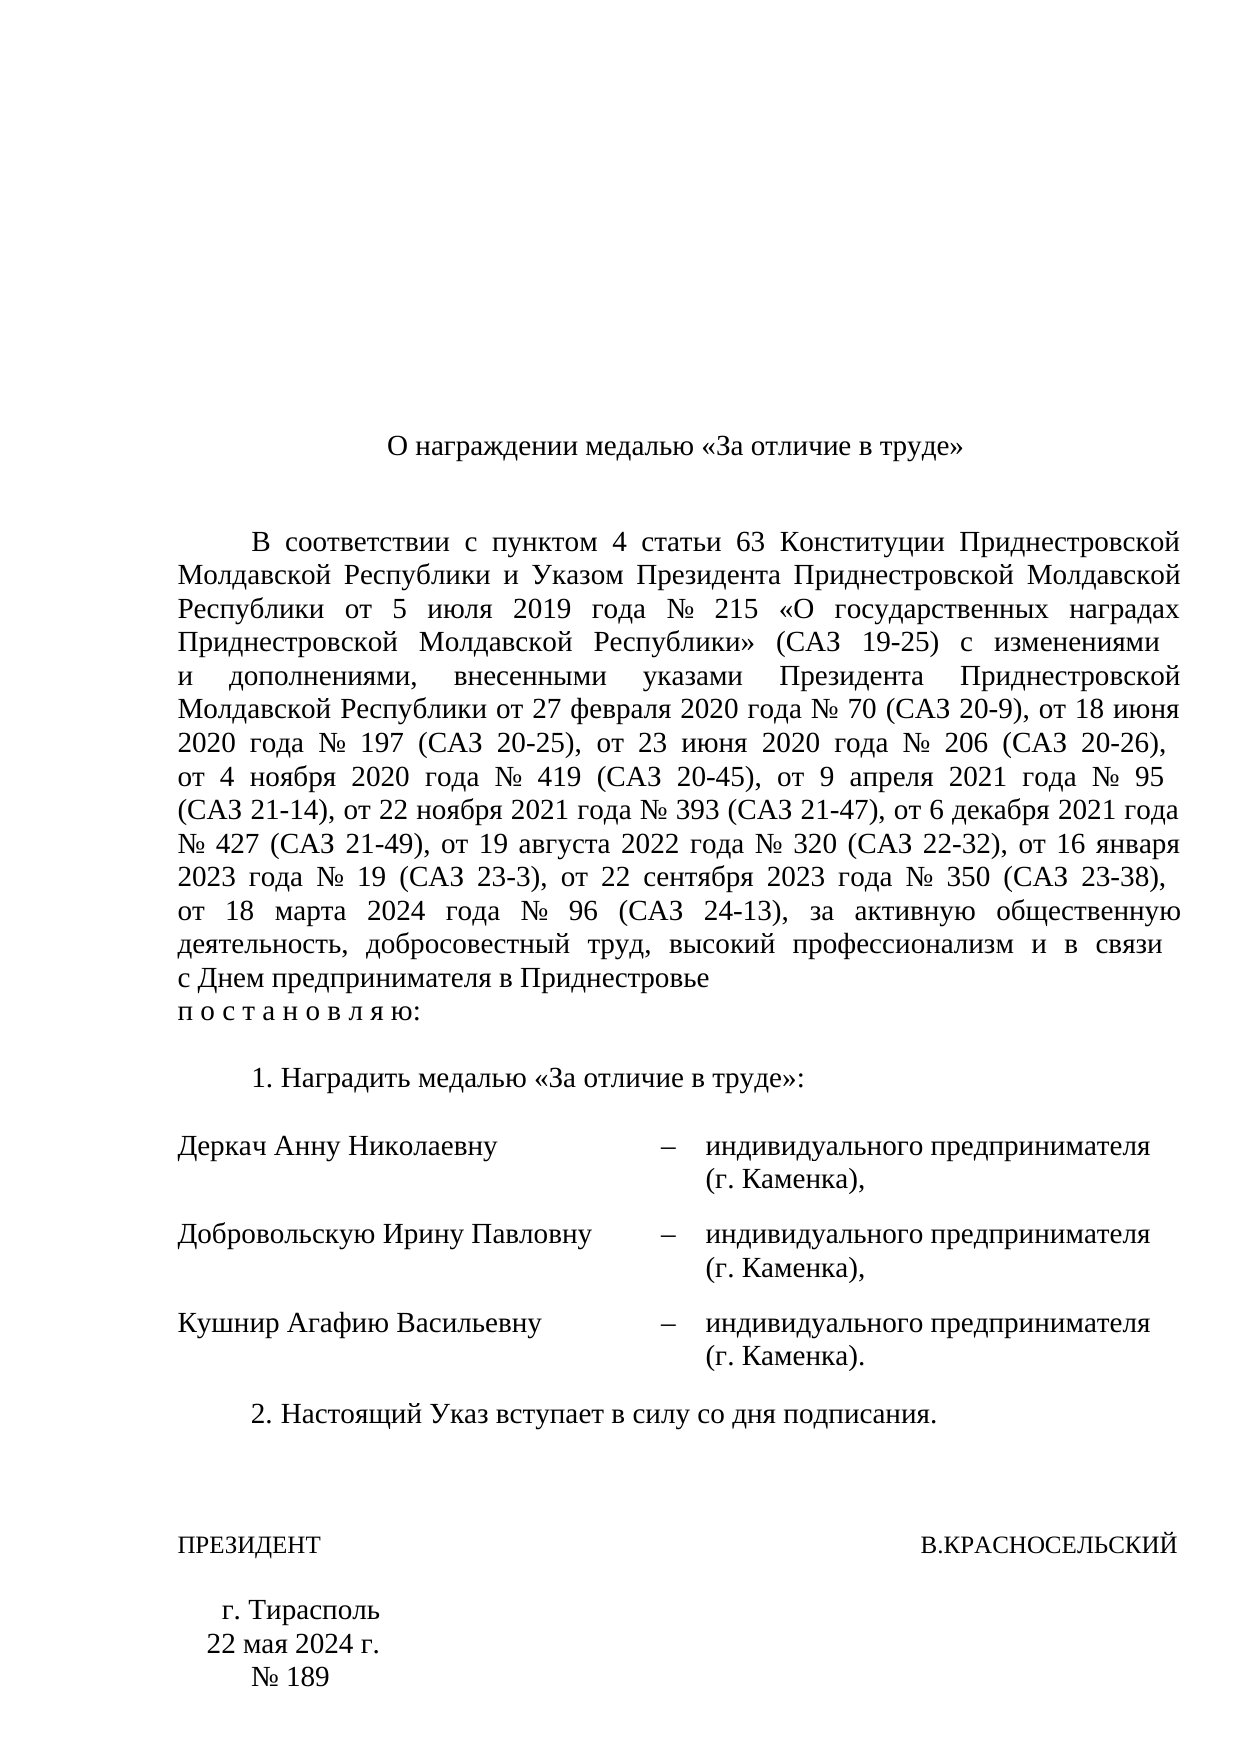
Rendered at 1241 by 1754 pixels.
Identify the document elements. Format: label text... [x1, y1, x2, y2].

text 22 мая 2024 г. [177, 1626, 1181, 1659]
text ПРЕЗИДЕНТ В.КРАСНОСЕЛЬСКИЙ [177, 1530, 1181, 1559]
text № 189 [177, 1659, 1181, 1693]
table_cell индивидуального предпринимателя (г. Каменка), [694, 1216, 1196, 1305]
table_cell индивидуального предпринимателя (г. Каменка). [694, 1305, 1196, 1372]
table_cell Добровольскую Ирину Павловну [166, 1216, 649, 1305]
table_header индивидуального предпринимателя (г. Каменка), [694, 1128, 1196, 1216]
list Настоящий Указ вступает в силу со дня подписания. [177, 1396, 1181, 1429]
table_header – [650, 1128, 694, 1216]
table_cell – [650, 1216, 694, 1305]
list Наградить медалью «За отличие в труде»: [177, 1061, 1181, 1094]
text О награждении медалью «За отличие в труде» [177, 428, 1181, 490]
text п о с т а н о в л я ю: [177, 993, 1181, 1027]
table_cell – [650, 1305, 694, 1372]
text В соответствии с пунктом 4 статьи 63 Конституции Приднестровской Молдавской Республики и Указом Президента Приднестровской Молдавской Республики от 5 июля 2019 года № 215 «О государственных наградах Приднестровской Молдавской Республики» (САЗ 19-25) с изменениями и дополнениями, внесенными указами Президента Приднестровской Молдавской Республики от 27 февраля 2020 года № 70 (САЗ 20-9), от 18 июня 2020 года № 197 (САЗ 20-25), от 23 июня 2020 года № 206 (САЗ 20-26), от 4 ноября 2020 года № 419 (САЗ 20-45), от 9 апреля 2021 года № 95 (САЗ 21-14), от 22 ноября 2021 года № 393 (САЗ 21-47), от 6 декабря 2021 года № 427 (САЗ 21-49), от 19 августа 2022 года № 320 (САЗ 22-32), от 16 января 2023 года № 19 (САЗ 23-3), от 22 сентября 2023 года № 350 (САЗ 23-38), от 18 марта 2024 года № 96 (САЗ 24-13), за активную общественную деятельность, добросовестный труд, высокий профессионализм и в связи с Днем предпринимателя в Приднестровье [177, 524, 1181, 993]
table_cell Кушнир Агафию Васильевну [166, 1305, 649, 1372]
table_header Деркач Анну Николаевну [166, 1128, 649, 1216]
text г. Тирасполь [177, 1592, 1181, 1626]
